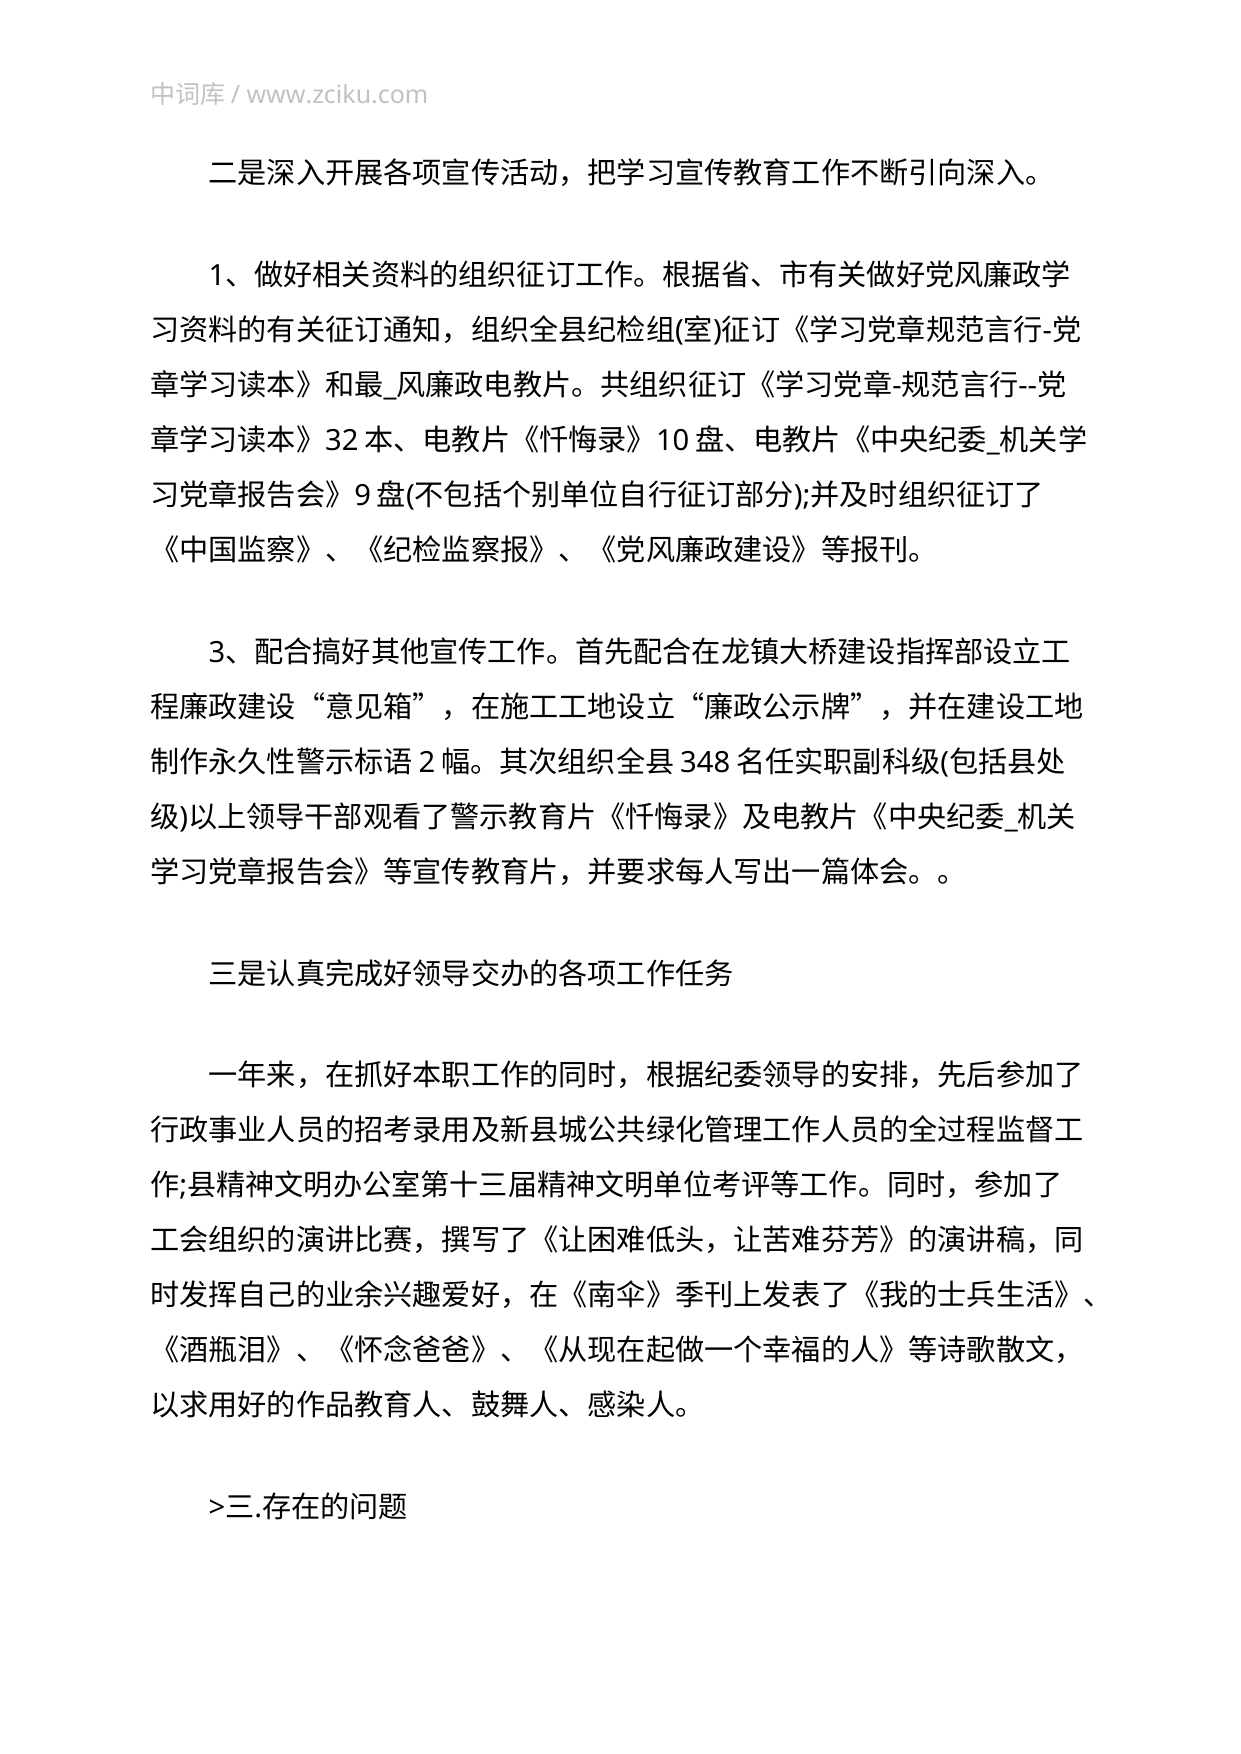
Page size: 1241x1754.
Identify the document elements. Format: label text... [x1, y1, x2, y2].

text 1、做好相关资料的组织征订工作。根据省、市有关做好党风廉政学习资料的有关征订通知，组织全县纪检组(室)征订《学习党章规范言行-党章学习读本》和最_风廉政电教片。共组织征订《学习党章-规范言行--党章学习读本》32本、电教片《忏悔录》10盘、电教片《中央纪委_机关学习党章报告会》9盘(不包括个别单位自行征订部分);并及时组织征订了《中国监察》、《纪检监察报》、《党风廉政建设》等报刊。 [150, 252, 1090, 569]
text 二是深入开展各项宣传活动，把学习宣传教育工作不断引向深入。 [150, 150, 1090, 192]
text >三.存在的问题 [150, 1483, 1090, 1526]
text 三是认真完成好领导交办的各项工作任务 [150, 950, 1090, 992]
text 一年来，在抓好本职工作的同时，根据纪委领导的安排，先后参加了行政事业人员的招考录用及新县城公共绿化管理工作人员的全过程监督工作;县精神文明办公室第十三届精神文明单位考评等工作。同时，参加了工会组织的演讲比赛，撰写了《让困难低头，让苦难芬芳》的演讲稿，同时发挥自己的业余兴趣爱好，在《南伞》季刊上发表了《我的士兵生活》、《酒瓶泪》、《怀念爸爸》、《从现在起做一个幸福的人》等诗歌散文，以求用好的作品教育人、鼓舞人、感染人。 [150, 1052, 1090, 1424]
text 3、配合搞好其他宣传工作。首先配合在龙镇大桥建设指挥部设立工程廉政建设“意见箱”，在施工工地设立“廉政公示牌”，并在建设工地制作永久性警示标语2幅。其次组织全县348名任实职副科级(包括县处级)以上领导干部观看了警示教育片《忏悔录》及电教片《中央纪委_机关学习党章报告会》等宣传教育片，并要求每人写出一篇体会。。 [150, 628, 1090, 891]
